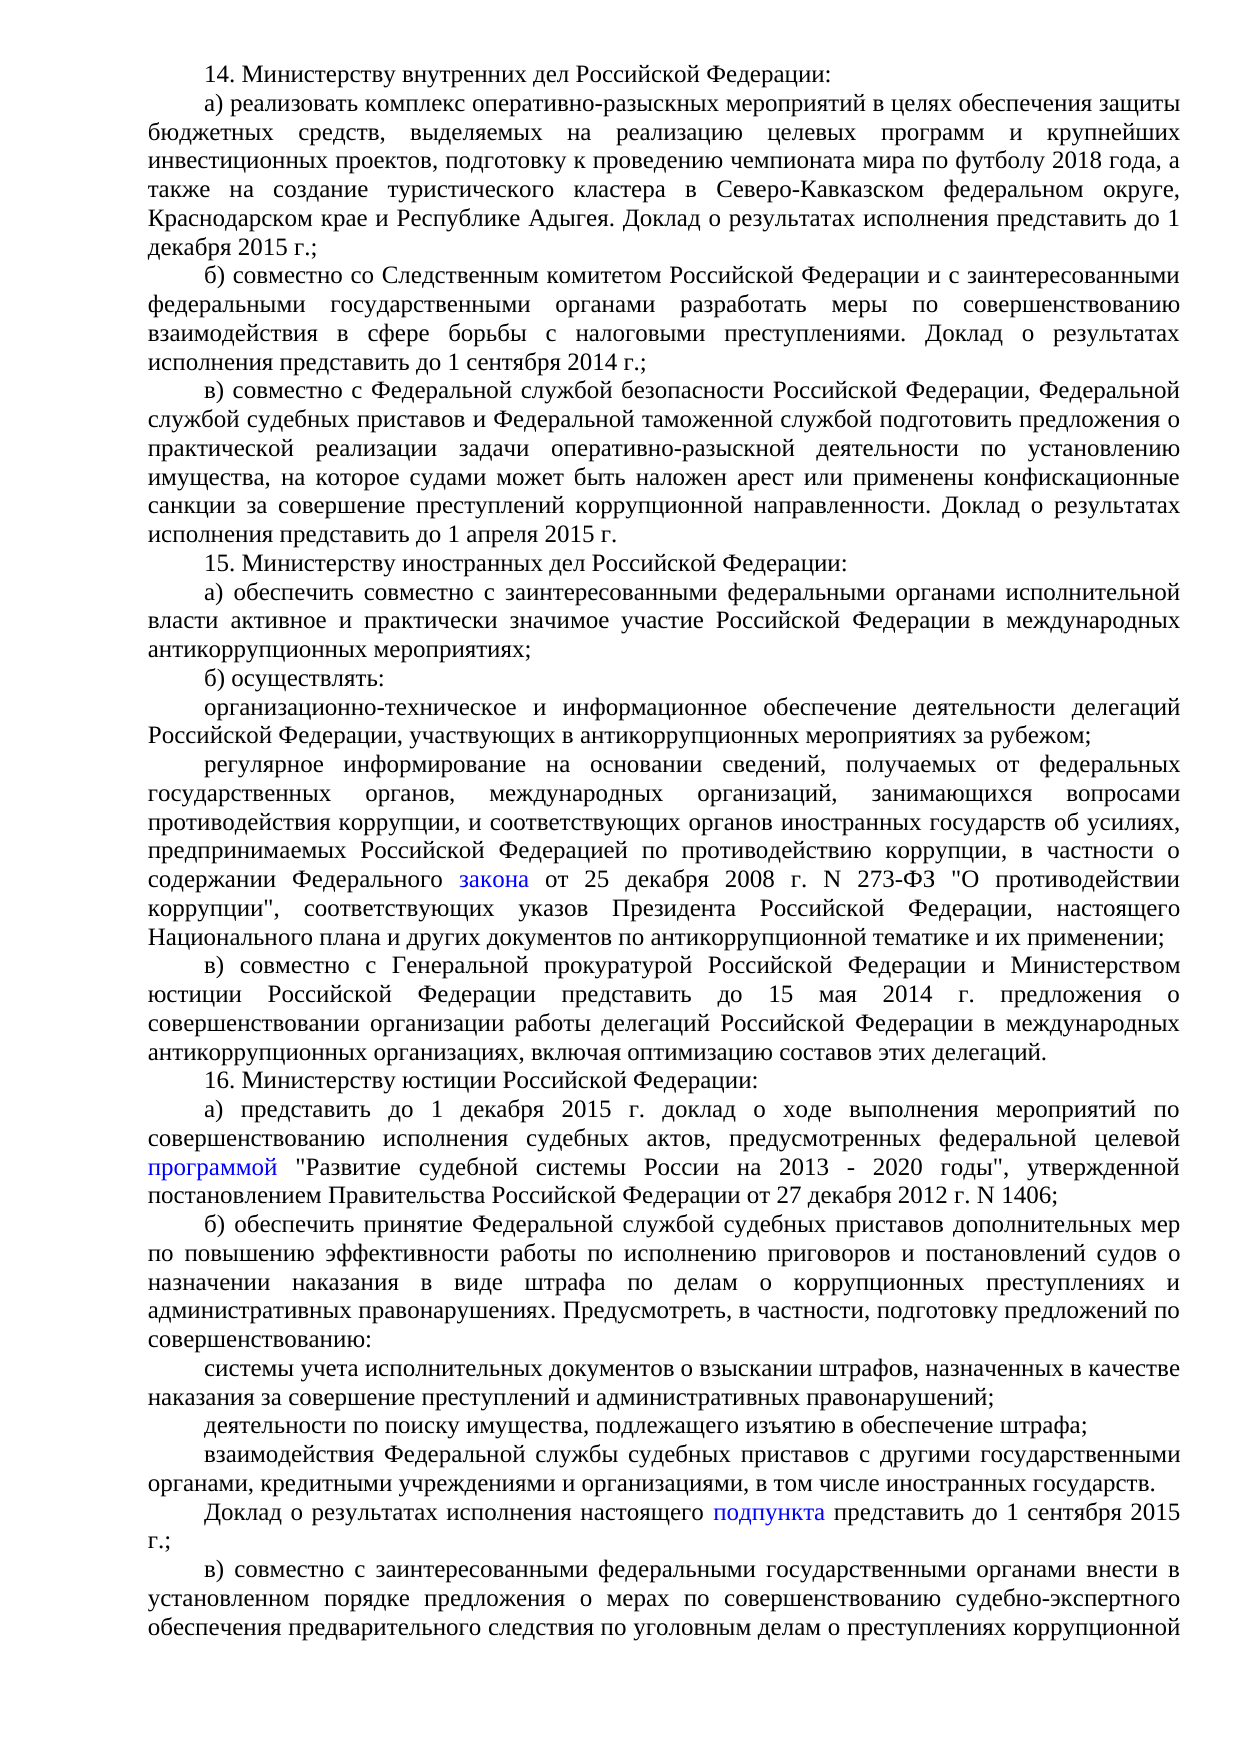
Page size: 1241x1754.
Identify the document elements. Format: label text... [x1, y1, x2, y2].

text а) обеспечить совместно с заинтересованными федеральными органами исполнительной власти активное и практически значимое участие Российской Федерации в международных антикоррупционных мероприятиях; [148, 577, 1181, 663]
text б) осуществлять: [148, 663, 1181, 692]
text Доклад о результатах исполнения настоящего подпункта представить до 1 сентября 2015 г.; [148, 1497, 1181, 1554]
text организационно-техническое и информационное обеспечение деятельности делегаций Российской Федерации, участвующих в антикоррупционных мероприятиях за рубежом; [148, 692, 1181, 749]
text деятельности по поиску имущества, подлежащего изъятию в обеспечение штрафа; [148, 1410, 1181, 1439]
text б) совместно со Следственным комитетом Российской Федерации и с заинтересованными федеральными государственными органами разработать меры по совершенствованию взаимодействия в сфере борьбы с налоговыми преступлениями. Доклад о результатах исполнения представить до 1 сентября 2014 г.; [148, 260, 1181, 375]
text взаимодействия Федеральной службы судебных приставов с другими государственными органами, кредитными учреждениями и организациями, в том числе иностранных государств. [148, 1439, 1181, 1497]
text регулярное информирование на основании сведений, получаемых от федеральных государственных органов, международных организаций, занимающихся вопросами противодействия коррупции, и соответствующих органов иностранных государств об усилиях, предпринимаемых Российской Федерацией по противодействию коррупции, в частности о содержании Федерального закона от 25 декабря 2008 г. N 273-ФЗ "О противодействии коррупции", соответствующих указов Президента Российской Федерации, настоящего Национального плана и других документов по антикоррупционной тематике и их применении; [148, 749, 1181, 950]
text в) совместно с Генеральной прокуратурой Российской Федерации и Министерством юстиции Российской Федерации представить до 15 мая 2014 г. предложения о совершенствовании организации работы делегаций Российской Федерации в международных антикоррупционных организациях, включая оптимизацию составов этих делегаций. [148, 950, 1181, 1065]
text а) реализовать комплекс оперативно-разыскных мероприятий в целях обеспечения защиты бюджетных средств, выделяемых на реализацию целевых программ и крупнейших инвестиционных проектов, подготовку к проведению чемпионата мира по футболу 2018 года, а также на создание туристического кластера в Северо-Кавказском федеральном округе, Краснодарском крае и Республике Адыгея. Доклад о результатах исполнения представить до 1 декабря 2015 г.; [148, 88, 1181, 260]
text в) совместно с Федеральной службой безопасности Российской Федерации, Федеральной службой судебных приставов и Федеральной таможенной службой подготовить предложения о практической реализации задачи оперативно-разыскной деятельности по установлению имущества, на которое судами может быть наложен арест или применены конфискационные санкции за совершение преступлений коррупционной направленности. Доклад о результатах исполнения представить до 1 апреля 2015 г. [148, 375, 1181, 548]
text 14. Министерству внутренних дел Российской Федерации: [148, 59, 1181, 88]
text 15. Министерству иностранных дел Российской Федерации: [148, 548, 1181, 577]
text системы учета исполнительных документов о взыскании штрафов, назначенных в качестве наказания за совершение преступлений и административных правонарушений; [148, 1353, 1181, 1410]
text б) обеспечить принятие Федеральной службой судебных приставов дополнительных мер по повышению эффективности работы по исполнению приговоров и постановлений судов о назначении наказания в виде штрафа по делам о коррупционных преступлениях и административных правонарушениях. Предусмотреть, в частности, подготовку предложений по совершенствованию: [148, 1209, 1181, 1353]
text 16. Министерству юстиции Российской Федерации: [148, 1065, 1181, 1094]
text а) представить до 1 декабря 2015 г. доклад о ходе выполнения мероприятий по совершенствованию исполнения судебных актов, предусмотренных федеральной целевой программой "Развитие судебной системы России на 2013 - 2020 годы", утвержденной постановлением Правительства Российской Федерации от 27 декабря 2012 г. N 1406; [148, 1094, 1181, 1209]
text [148, 1554, 1181, 1640]
